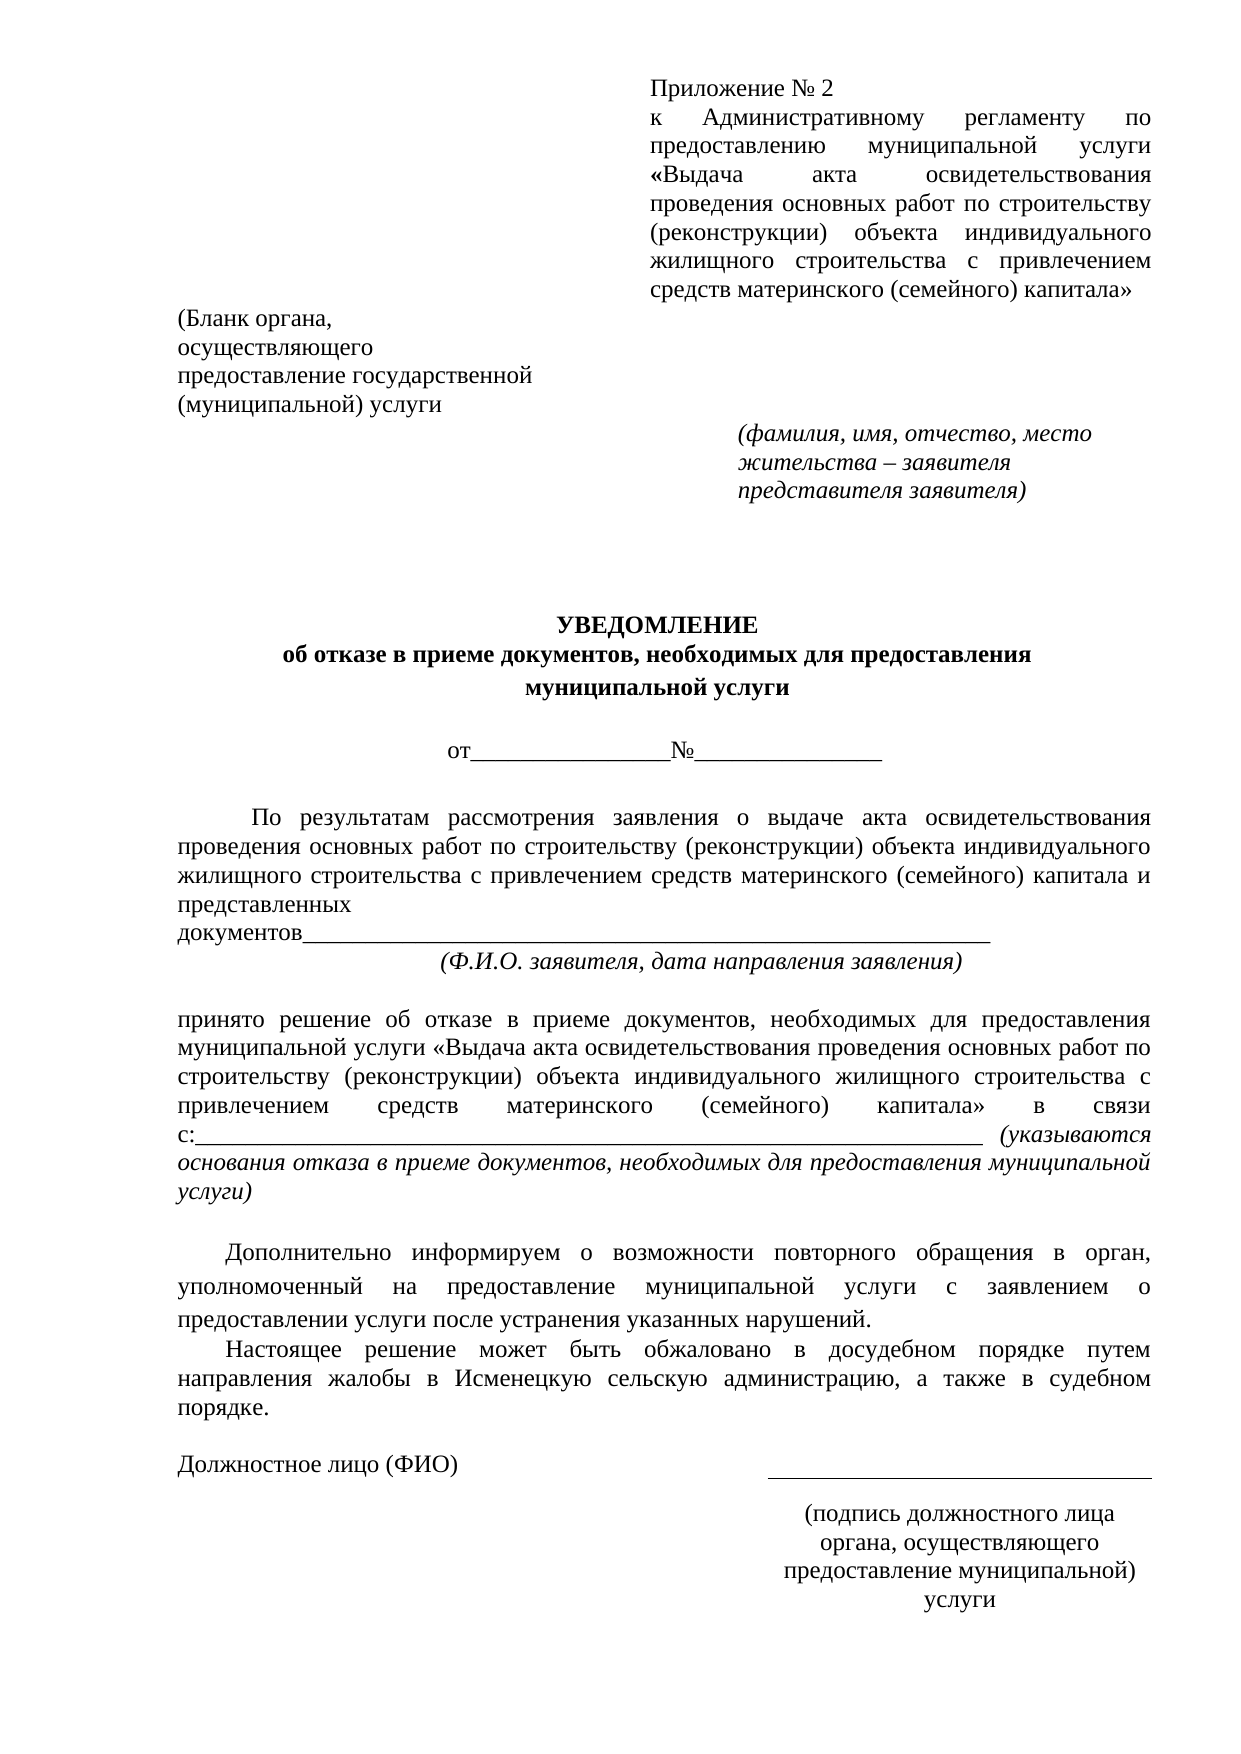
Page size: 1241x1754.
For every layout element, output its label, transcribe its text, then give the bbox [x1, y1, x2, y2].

text (фамилия, имя, отчество, место жительства – заявителя представителя заявителя) [738, 418, 1152, 504]
text предоставление муниципальной) услуги [768, 1536, 1152, 1613]
text об отказе в приеме документов, необходимых для предоставления [177, 639, 1137, 668]
text Настоящее решение может быть обжаловано в досудебном порядке путем направления жалобы в Исменецкую сельскую администрацию, а также в судебном порядке. [177, 1334, 1152, 1421]
text муниципальной услуги [177, 668, 1137, 702]
text (Ф.И.О. заявителя, дата направления заявления) [177, 946, 1152, 975]
text Должностное лицо (ФИО) [177, 1449, 1152, 1478]
text (подпись должностного лица органа, осуществляющего [768, 1479, 1152, 1536]
text (Бланк органа, осуществляющего предоставление государственной [177, 303, 1152, 389]
text Дополнительно информируем о возможности повторного обращения в орган, уполномоченный на предоставление муниципальной услуги с заявлением о предоставлении услуги после устранения указанных нарушений. [177, 1234, 1152, 1334]
text (муниципальной) услуги [177, 389, 1152, 418]
text Приложение № 2 [650, 73, 1152, 102]
text к Административному регламенту по предоставлению муниципальной услуги «Выдача акта освидетельствования проведения основных работ по строительству (реконструкции) объекта индивидуального жилищного строительства с привлечением средств материнского (семейного) капитала» [650, 102, 1152, 303]
text принято решение об отказе в приеме документов, необходимых для предоставления муниципальной услуги «Выдача акта освидетельствования проведения основных работ по строительству (реконструкции) объекта индивидуального жилищного строительства с привлечением средств материнского (семейного) капитала» в связи с:_______________________________________________________________ (указываются основания отказа в приеме документов, необходимых для предоставления муниципальной услуги) [177, 1004, 1152, 1205]
text УВЕДОМЛЕНИЕ [177, 611, 1137, 639]
text от________________№_______________ [177, 735, 1152, 764]
text По результатам рассмотрения заявления о выдаче акта освидетельствования проведения основных работ по строительству (реконструкции) объекта индивидуального жилищного строительства с привлечением средств материнского (семейного) капитала и представленных документов_______________________________________________________ [177, 802, 1152, 946]
